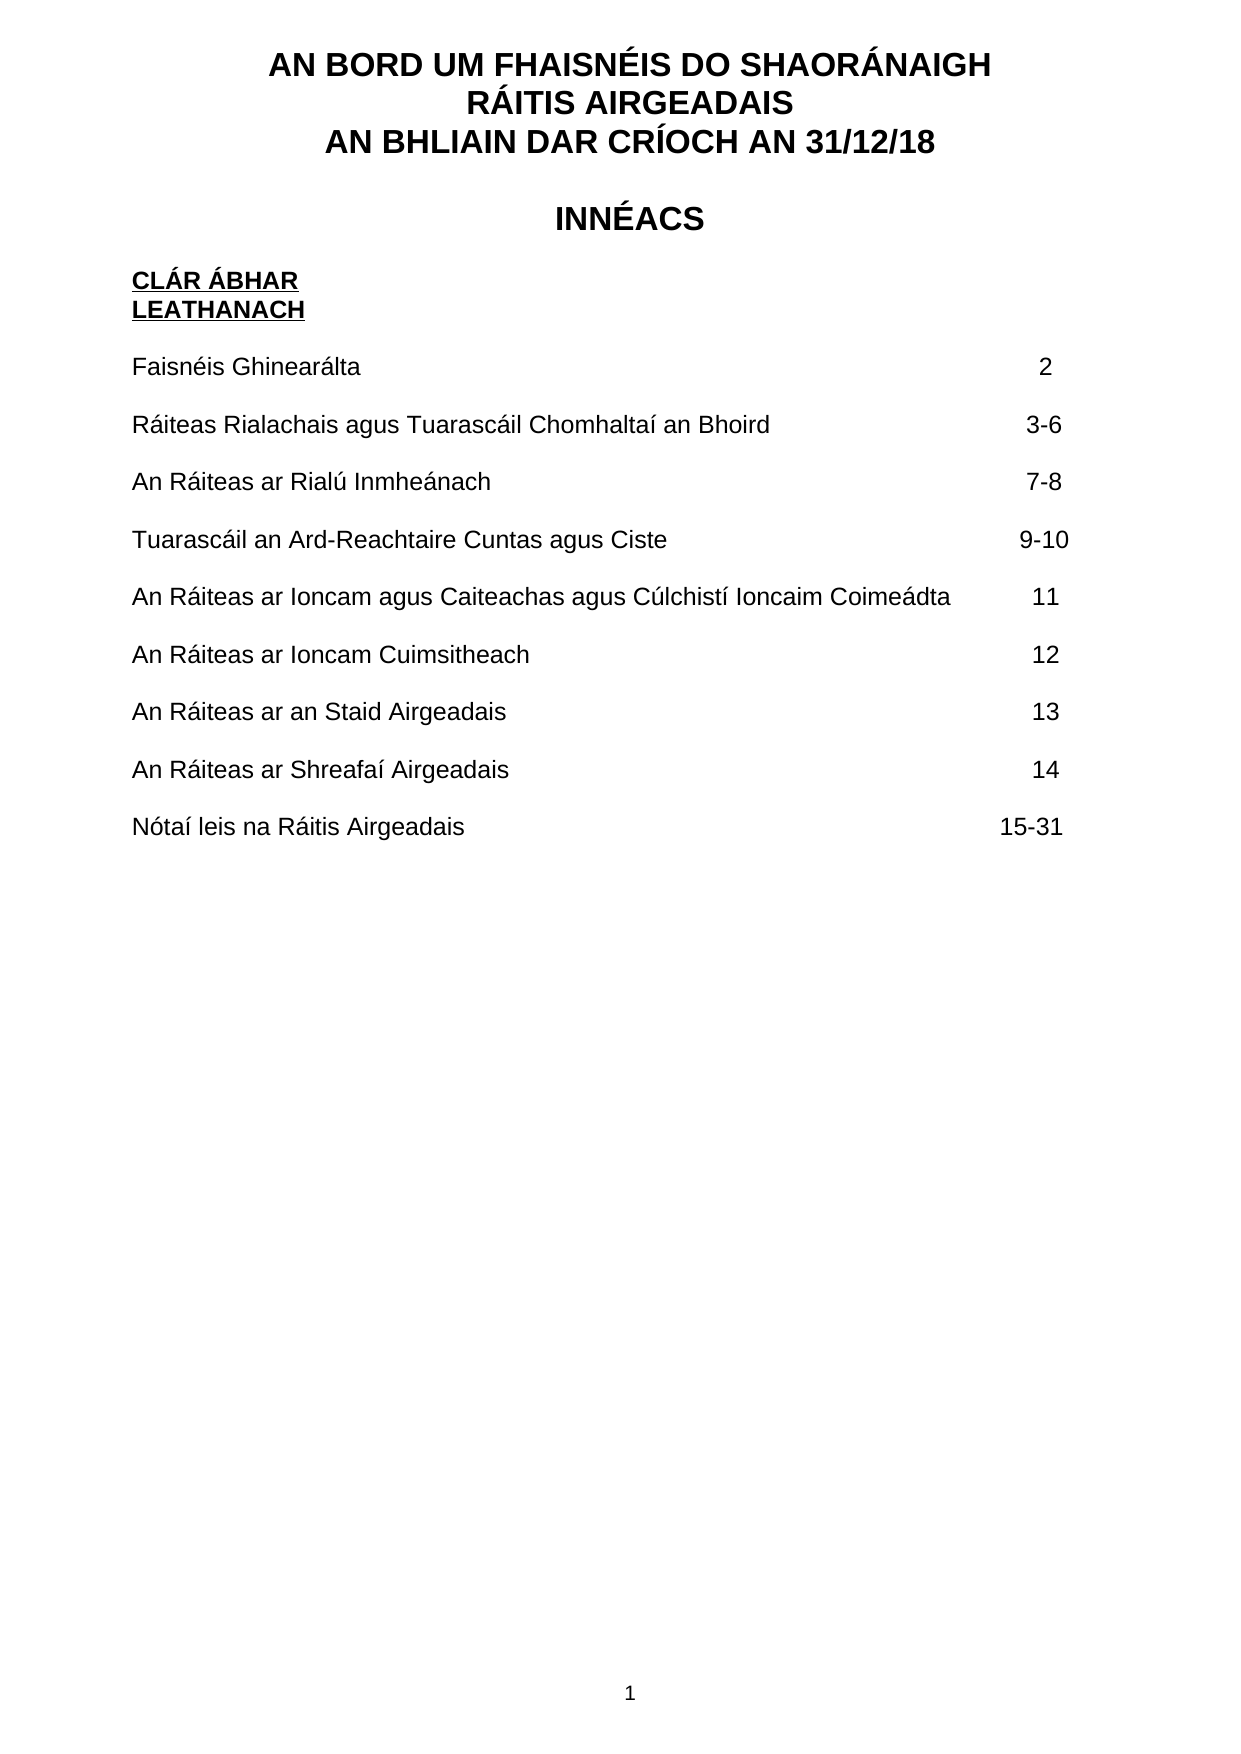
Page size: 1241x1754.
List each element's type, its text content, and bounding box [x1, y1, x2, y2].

text An Ráiteas ar Ioncam Cuimsitheach 12 [132, 639, 1128, 668]
text RÁITIS AIRGEADAIS [132, 83, 1128, 122]
text CLÁR ÁBHAR LEATHANACH [132, 266, 1128, 323]
text An Ráiteas ar Ioncam agus Caiteachas agus Cúlchistí Ioncaim Coimeádta 11 [132, 582, 1128, 611]
text Ráiteas Rialachais agus Tuarascáil Chomhaltaí an Bhoird 3-6 [132, 409, 1128, 438]
text An Ráiteas ar Shreafaí Airgeadais 14 [132, 754, 1128, 783]
text Faisnéis Ghinearálta 2 [132, 352, 1128, 381]
text An Ráiteas ar Rialú Inmheánach 7-8 [132, 467, 1128, 496]
text AN BHLIAIN DAR CRÍOCH AN 31/12/18 [132, 122, 1128, 160]
text Tuarascáil an Ard-Reachtaire Cuntas agus Ciste 9-10 [132, 524, 1128, 553]
text INNÉACS [132, 199, 1128, 237]
text An Ráiteas ar an Staid Airgeadais 13 [132, 697, 1128, 726]
text Nótaí leis na Ráitis Airgeadais 15-31 [132, 812, 1128, 841]
